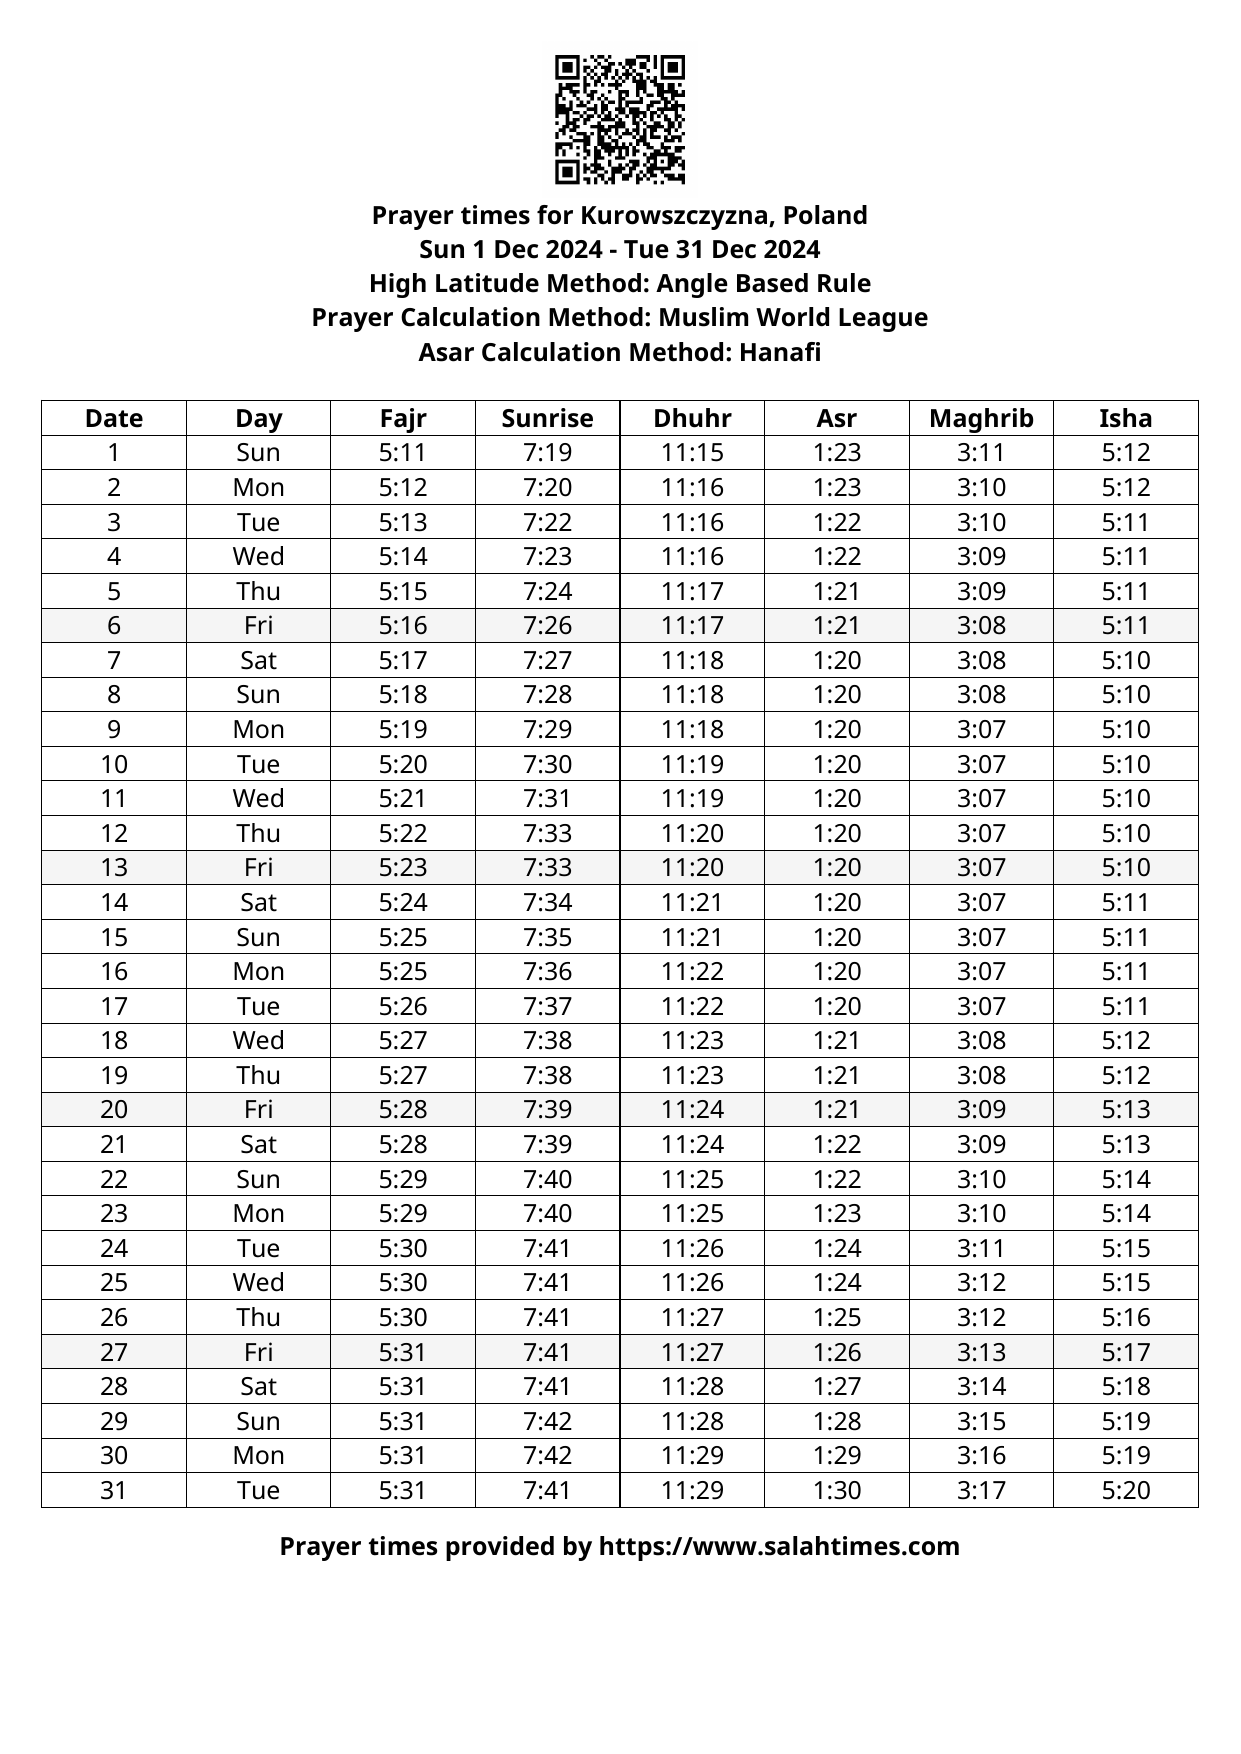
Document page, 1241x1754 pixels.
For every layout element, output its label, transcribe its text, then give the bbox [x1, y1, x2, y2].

table_cell 3:08 [910, 1058, 1053, 1092]
table_cell 3:12 [910, 1300, 1053, 1334]
table_cell 3:08 [910, 1024, 1053, 1057]
table_cell 5:30 [331, 1300, 475, 1334]
table_cell 11:24 [621, 1127, 764, 1161]
table_cell 5:11 [1054, 574, 1198, 607]
table_cell 5:28 [331, 1093, 475, 1126]
table_header Isha [1054, 401, 1198, 434]
table_cell 5:29 [331, 1196, 475, 1230]
table_cell 1:20 [765, 643, 909, 677]
text High Latitude Method: Angle Based Rule [42, 266, 1198, 300]
table_cell 5:31 [331, 1335, 475, 1368]
table_cell 7:19 [476, 436, 619, 469]
table_cell 7:27 [476, 643, 619, 677]
table_cell 3:10 [910, 1196, 1053, 1230]
table_cell 5:31 [331, 1473, 475, 1507]
table_cell 1:29 [765, 1439, 909, 1472]
table_cell Sun [187, 920, 330, 953]
table_cell Sun [187, 436, 330, 469]
table_cell 5:11 [1054, 954, 1198, 988]
table_cell 7 [42, 643, 186, 677]
table_cell 11:29 [621, 1439, 764, 1472]
table_cell 9 [42, 712, 186, 746]
table_cell 11:23 [621, 1024, 764, 1057]
table_cell 11:27 [621, 1335, 764, 1368]
table_cell 3 [42, 505, 186, 538]
table_cell 5:15 [1054, 1266, 1198, 1299]
table_cell Mon [187, 954, 330, 988]
table_cell Tue [187, 1473, 330, 1507]
table_cell 3:07 [910, 747, 1053, 780]
table_cell 31 [42, 1473, 186, 1507]
table_cell 7:29 [476, 712, 619, 746]
table_header Fajr [331, 401, 475, 434]
table_cell 1:20 [765, 920, 909, 953]
table_cell 4 [42, 539, 186, 573]
table_cell 13 [42, 851, 186, 884]
table_cell 7:38 [476, 1058, 619, 1092]
table_cell 26 [42, 1300, 186, 1334]
table_cell 5:22 [331, 816, 475, 849]
table_cell 11:22 [621, 989, 764, 1022]
table_cell Tue [187, 747, 330, 780]
table_cell 18 [42, 1024, 186, 1057]
table_cell 1:20 [765, 851, 909, 884]
table_cell 3:07 [910, 712, 1053, 746]
table_cell 1:20 [765, 816, 909, 849]
table_cell 8 [42, 678, 186, 711]
table_cell 3:09 [910, 1127, 1053, 1161]
table_cell 5 [42, 574, 186, 607]
table_cell 1 [42, 436, 186, 469]
table_cell 1:21 [765, 574, 909, 607]
table_cell Fri [187, 1335, 330, 1368]
table_cell 1:21 [765, 1093, 909, 1126]
table_cell 5:12 [331, 470, 475, 504]
table_cell 11 [42, 781, 186, 815]
table_cell 11:20 [621, 851, 764, 884]
table_cell 7:33 [476, 851, 619, 884]
table_cell Thu [187, 816, 330, 849]
table_cell 11:15 [621, 436, 764, 469]
table_cell 5:19 [1054, 1404, 1198, 1437]
table_header Day [187, 401, 330, 434]
table_cell 3:07 [910, 885, 1053, 919]
table_cell 5:26 [331, 989, 475, 1022]
table_cell 6 [42, 609, 186, 642]
table_cell 1:22 [765, 539, 909, 573]
table_cell Wed [187, 1266, 330, 1299]
table_cell 5:15 [331, 574, 475, 607]
table_cell Thu [187, 1300, 330, 1334]
table_cell 5:10 [1054, 851, 1198, 884]
table_cell 5:31 [331, 1369, 475, 1403]
table_cell 3:09 [910, 574, 1053, 607]
table_cell Sat [187, 1127, 330, 1161]
table_cell Sun [187, 678, 330, 711]
table_cell 3:08 [910, 609, 1053, 642]
table_cell 7:41 [476, 1300, 619, 1334]
table_cell 1:24 [765, 1231, 909, 1264]
table_cell Sun [187, 1404, 330, 1437]
table_cell 7:20 [476, 470, 619, 504]
table_cell 7:39 [476, 1093, 619, 1126]
table_cell 5:15 [1054, 1231, 1198, 1264]
table_cell Sun [187, 1162, 330, 1195]
table_cell Wed [187, 781, 330, 815]
table_cell 11:16 [621, 539, 764, 573]
table_cell Fri [187, 609, 330, 642]
table_cell 5:24 [331, 885, 475, 919]
table_header Sunrise [476, 401, 619, 434]
table_header Asr [765, 401, 909, 434]
table_cell 11:26 [621, 1231, 764, 1264]
table_cell 3:17 [910, 1473, 1053, 1507]
table_cell 5:10 [1054, 781, 1198, 815]
table_cell 17 [42, 989, 186, 1022]
table_header Dhuhr [621, 401, 764, 434]
table_cell 11:29 [621, 1473, 764, 1507]
table_header Maghrib [910, 401, 1053, 434]
table_cell 3:07 [910, 781, 1053, 815]
table_cell 5:14 [331, 539, 475, 573]
table_cell 7:38 [476, 1024, 619, 1057]
table_cell 5:12 [1054, 436, 1198, 469]
table_cell 28 [42, 1369, 186, 1403]
table_cell 11:18 [621, 643, 764, 677]
table_cell 11:16 [621, 470, 764, 504]
table_cell 1:21 [765, 1024, 909, 1057]
table_cell Mon [187, 1439, 330, 1472]
table_cell 1:20 [765, 712, 909, 746]
table_cell 7:30 [476, 747, 619, 780]
table_cell 5:10 [1054, 747, 1198, 780]
text Sun 1 Dec 2024 - Tue 31 Dec 2024 [42, 232, 1198, 266]
table_cell 5:27 [331, 1024, 475, 1057]
table_cell 7:41 [476, 1473, 619, 1507]
table_cell 5:10 [1054, 643, 1198, 677]
table_cell 5:11 [1054, 920, 1198, 953]
table_cell 3:07 [910, 920, 1053, 953]
table_cell 5:30 [331, 1231, 475, 1264]
table_cell 11:16 [621, 505, 764, 538]
table_cell 11:17 [621, 609, 764, 642]
table_cell 25 [42, 1266, 186, 1299]
table_cell 7:24 [476, 574, 619, 607]
table_cell 5:17 [1054, 1335, 1198, 1368]
table_cell 30 [42, 1439, 186, 1472]
table_cell 3:11 [910, 436, 1053, 469]
table_cell 5:16 [1054, 1300, 1198, 1334]
table_cell 7:23 [476, 539, 619, 573]
table_cell 5:28 [331, 1127, 475, 1161]
table_cell 3:08 [910, 643, 1053, 677]
table_cell 5:12 [1054, 470, 1198, 504]
table_cell 7:33 [476, 816, 619, 849]
table_cell 7:41 [476, 1266, 619, 1299]
table_cell 1:22 [765, 1162, 909, 1195]
table_cell 7:42 [476, 1439, 619, 1472]
table_cell 7:40 [476, 1162, 619, 1195]
table_cell 14 [42, 885, 186, 919]
table_cell 20 [42, 1093, 186, 1126]
table_cell 5:29 [331, 1162, 475, 1195]
table_cell 5:11 [331, 436, 475, 469]
table_cell 5:19 [331, 712, 475, 746]
table_cell 1:23 [765, 470, 909, 504]
table_cell Thu [187, 1058, 330, 1092]
table_cell 3:09 [910, 539, 1053, 573]
table_cell 5:20 [1054, 1473, 1198, 1507]
table_cell 1:24 [765, 1266, 909, 1299]
table_cell 1:25 [765, 1300, 909, 1334]
table_cell 5:27 [331, 1058, 475, 1092]
picture [542, 41, 699, 198]
table_cell 5:21 [331, 781, 475, 815]
table_cell 7:41 [476, 1231, 619, 1264]
table_cell Mon [187, 712, 330, 746]
table_cell 1:20 [765, 885, 909, 919]
table_cell 11:28 [621, 1369, 764, 1403]
table_cell 5:14 [1054, 1196, 1198, 1230]
table_cell 11:26 [621, 1266, 764, 1299]
table_cell 7:41 [476, 1335, 619, 1368]
table_cell Tue [187, 1231, 330, 1264]
table_cell 7:31 [476, 781, 619, 815]
table_cell 1:21 [765, 1058, 909, 1092]
table_cell 1:20 [765, 989, 909, 1022]
table_cell 11:20 [621, 816, 764, 849]
table_cell 3:10 [910, 505, 1053, 538]
table_cell 3:10 [910, 470, 1053, 504]
table_cell 11:21 [621, 885, 764, 919]
table_cell 1:20 [765, 781, 909, 815]
table_cell Mon [187, 1196, 330, 1230]
table_cell 5:23 [331, 851, 475, 884]
text Asar Calculation Method: Hanafi [42, 334, 1198, 368]
table_cell 29 [42, 1404, 186, 1437]
table_cell 3:10 [910, 1162, 1053, 1195]
table_cell 3:07 [910, 851, 1053, 884]
table_cell 2 [42, 470, 186, 504]
table_cell 11:23 [621, 1058, 764, 1092]
table_cell 1:27 [765, 1369, 909, 1403]
table_cell 19 [42, 1058, 186, 1092]
table_cell 7:39 [476, 1127, 619, 1161]
table_cell 16 [42, 954, 186, 988]
text Prayer Calculation Method: Muslim World League [42, 300, 1198, 334]
table_cell 15 [42, 920, 186, 953]
table_cell 7:42 [476, 1404, 619, 1437]
table_cell 1:30 [765, 1473, 909, 1507]
table_cell 3:07 [910, 816, 1053, 849]
table_cell 12 [42, 816, 186, 849]
table_cell 1:26 [765, 1335, 909, 1368]
table_cell 7:26 [476, 609, 619, 642]
table_cell 1:21 [765, 609, 909, 642]
table_cell 11:22 [621, 954, 764, 988]
table_cell 1:22 [765, 505, 909, 538]
table_cell 3:13 [910, 1335, 1053, 1368]
table_cell 11:25 [621, 1162, 764, 1195]
table_cell 11:27 [621, 1300, 764, 1334]
table_cell 5:11 [1054, 609, 1198, 642]
table_cell 7:41 [476, 1369, 619, 1403]
table_cell 5:14 [1054, 1162, 1198, 1195]
table_cell 5:20 [331, 747, 475, 780]
table_cell 5:12 [1054, 1058, 1198, 1092]
table_cell 11:28 [621, 1404, 764, 1437]
table_cell 5:31 [331, 1404, 475, 1437]
table_header Date [42, 401, 186, 434]
table_cell 21 [42, 1127, 186, 1161]
table_cell Thu [187, 574, 330, 607]
table_cell 1:28 [765, 1404, 909, 1437]
table_cell 5:31 [331, 1439, 475, 1472]
table_cell 5:10 [1054, 712, 1198, 746]
text Prayer times for Kurowszczyzna, Poland [42, 198, 1198, 232]
table_cell 5:13 [331, 505, 475, 538]
table_cell 1:23 [765, 1196, 909, 1230]
table_cell Tue [187, 989, 330, 1022]
table_cell 1:22 [765, 1127, 909, 1161]
table_cell 5:11 [1054, 885, 1198, 919]
table_cell Wed [187, 1024, 330, 1057]
table_cell 3:14 [910, 1369, 1053, 1403]
table_cell Sat [187, 643, 330, 677]
table_cell 3:16 [910, 1439, 1053, 1472]
table_cell Sat [187, 1369, 330, 1403]
table_cell 5:11 [1054, 539, 1198, 573]
table_cell Tue [187, 505, 330, 538]
table_cell 11:21 [621, 920, 764, 953]
table_cell Mon [187, 470, 330, 504]
table_cell 5:13 [1054, 1127, 1198, 1161]
table_cell 1:20 [765, 954, 909, 988]
table_cell 11:25 [621, 1196, 764, 1230]
table_cell 5:11 [1054, 505, 1198, 538]
table_cell 5:17 [331, 643, 475, 677]
table_cell 5:12 [1054, 1024, 1198, 1057]
table_cell 7:36 [476, 954, 619, 988]
table_cell 5:18 [331, 678, 475, 711]
table_cell Fri [187, 1093, 330, 1126]
table_cell 5:10 [1054, 816, 1198, 849]
table_cell 5:18 [1054, 1369, 1198, 1403]
table_cell 24 [42, 1231, 186, 1264]
table_cell 5:19 [1054, 1439, 1198, 1472]
table_cell 3:12 [910, 1266, 1053, 1299]
table_cell Fri [187, 851, 330, 884]
table_cell 3:07 [910, 989, 1053, 1022]
table_cell 3:08 [910, 678, 1053, 711]
table_cell 5:25 [331, 920, 475, 953]
table_cell 27 [42, 1335, 186, 1368]
table_cell 7:40 [476, 1196, 619, 1230]
table_cell 11:19 [621, 747, 764, 780]
table_cell 1:23 [765, 436, 909, 469]
text Prayer times provided by https://www.salahtimes.com [42, 1528, 1198, 1563]
table_cell Sat [187, 885, 330, 919]
table_cell 11:18 [621, 712, 764, 746]
table_cell 7:28 [476, 678, 619, 711]
table_cell 11:18 [621, 678, 764, 711]
table_cell 10 [42, 747, 186, 780]
table_cell 1:20 [765, 747, 909, 780]
table_cell 11:17 [621, 574, 764, 607]
table_cell 5:30 [331, 1266, 475, 1299]
table_cell 3:11 [910, 1231, 1053, 1264]
table_cell 11:24 [621, 1093, 764, 1126]
table_cell 22 [42, 1162, 186, 1195]
table_cell 3:15 [910, 1404, 1053, 1437]
table_cell 5:11 [1054, 989, 1198, 1022]
table_cell 3:09 [910, 1093, 1053, 1126]
table_cell 23 [42, 1196, 186, 1230]
table_cell 11:19 [621, 781, 764, 815]
table_cell Wed [187, 539, 330, 573]
table_cell 7:35 [476, 920, 619, 953]
table_cell 7:34 [476, 885, 619, 919]
table_cell 7:37 [476, 989, 619, 1022]
table_cell 5:10 [1054, 678, 1198, 711]
table_cell 5:16 [331, 609, 475, 642]
table_cell 1:20 [765, 678, 909, 711]
table_cell 7:22 [476, 505, 619, 538]
table_cell 5:25 [331, 954, 475, 988]
table_cell 3:07 [910, 954, 1053, 988]
table_cell 5:13 [1054, 1093, 1198, 1126]
